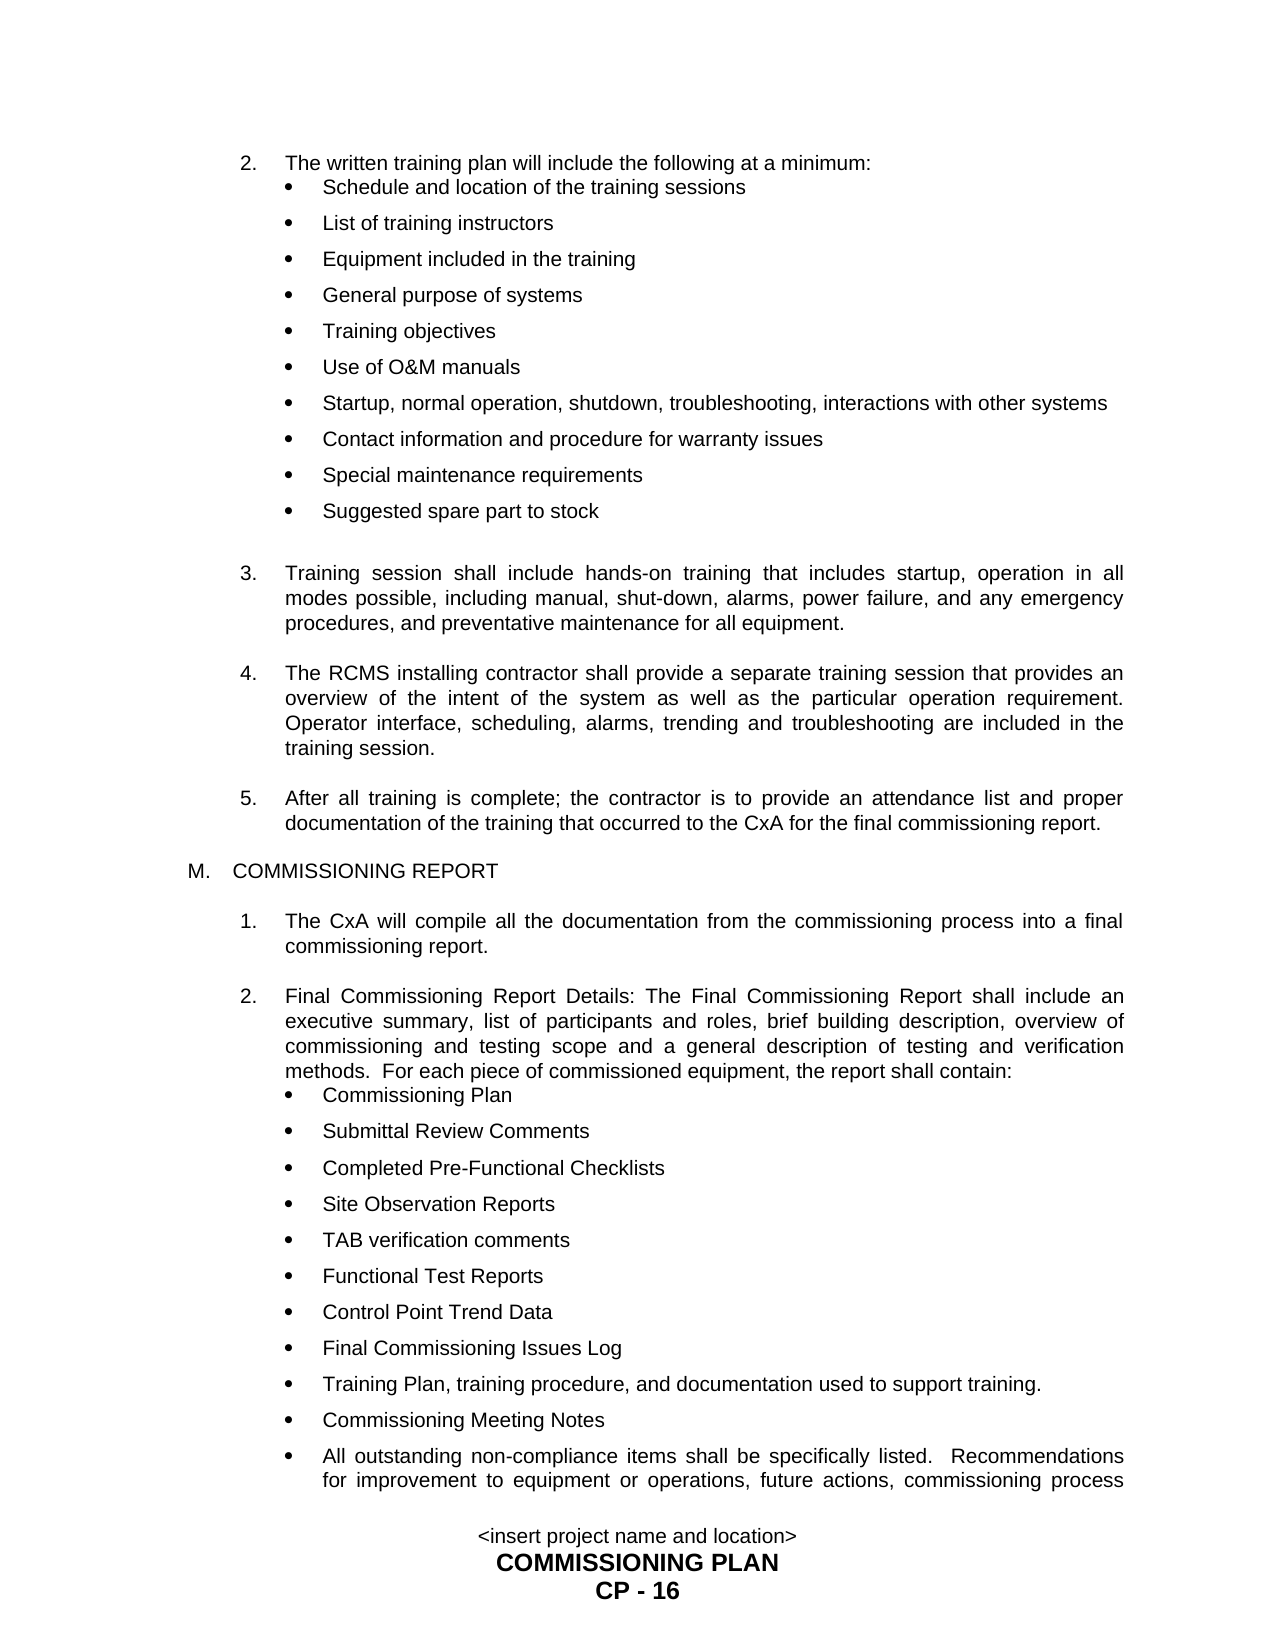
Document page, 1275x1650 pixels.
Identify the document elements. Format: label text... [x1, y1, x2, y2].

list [285, 1444, 1125, 1492]
text The RCMS installing contractor shall provide a separate training session that provides an overview of the intent of the system as well as the particular operation requirement. Operator interface, scheduling, alarms, trending and troubleshooting are included in the training session. [240, 660, 1125, 760]
list Use of O&M manuals [285, 355, 1125, 379]
list Submittal Review Comments [285, 1119, 1125, 1143]
list Equipment included in the training [285, 247, 1125, 271]
list Commissioning Meeting Notes [285, 1408, 1125, 1432]
list Commissioning Plan [285, 1083, 1125, 1107]
list Schedule and location of the training sessions [285, 175, 1125, 199]
list Training Plan, training procedure, and documentation used to support training. [285, 1372, 1125, 1396]
list Suggested spare part to stock [285, 499, 1125, 523]
text Training session shall include hands-on training that includes startup, operation in all modes possible, including manual, shut-down, alarms, power failure, and any emergency procedures, and preventative maintenance for all equipment. [240, 560, 1125, 635]
list Contact information and procedure for warranty issues [285, 427, 1125, 451]
list Completed Pre-Functional Checklists [285, 1155, 1125, 1179]
list Training objectives [285, 319, 1125, 343]
text The written training plan will include the following at a minimum: [240, 150, 1125, 175]
list Special maintenance requirements [285, 463, 1125, 487]
list TAB verification comments [285, 1227, 1125, 1252]
list General purpose of systems [285, 283, 1125, 307]
list The CxA will compile all the documentation from the commissioning process into a final commissioning report. [240, 908, 1125, 958]
text After all training is complete; the contractor is to provide an attendance list and proper documentation of the training that occurred to the CxA for the final commissioning report. [240, 785, 1125, 835]
list Final Commissioning Issues Log [285, 1336, 1125, 1360]
list Site Observation Reports [285, 1191, 1125, 1216]
list Functional Test Reports [285, 1263, 1125, 1288]
text Final Commissioning Report Details: The Final Commissioning Report shall include an executive summary, list of participants and roles, brief building description, overview of commissioning and testing scope and a general description of testing and verification methods. For each piece of commissioned equipment, the report shall contain: [240, 983, 1125, 1083]
list Control Point Trend Data [285, 1299, 1125, 1324]
list List of training instructors [285, 211, 1125, 235]
list COMMISSIONING REPORT [187, 860, 1125, 883]
list Startup, normal operation, shutdown, troubleshooting, interactions with other systems [285, 391, 1125, 415]
